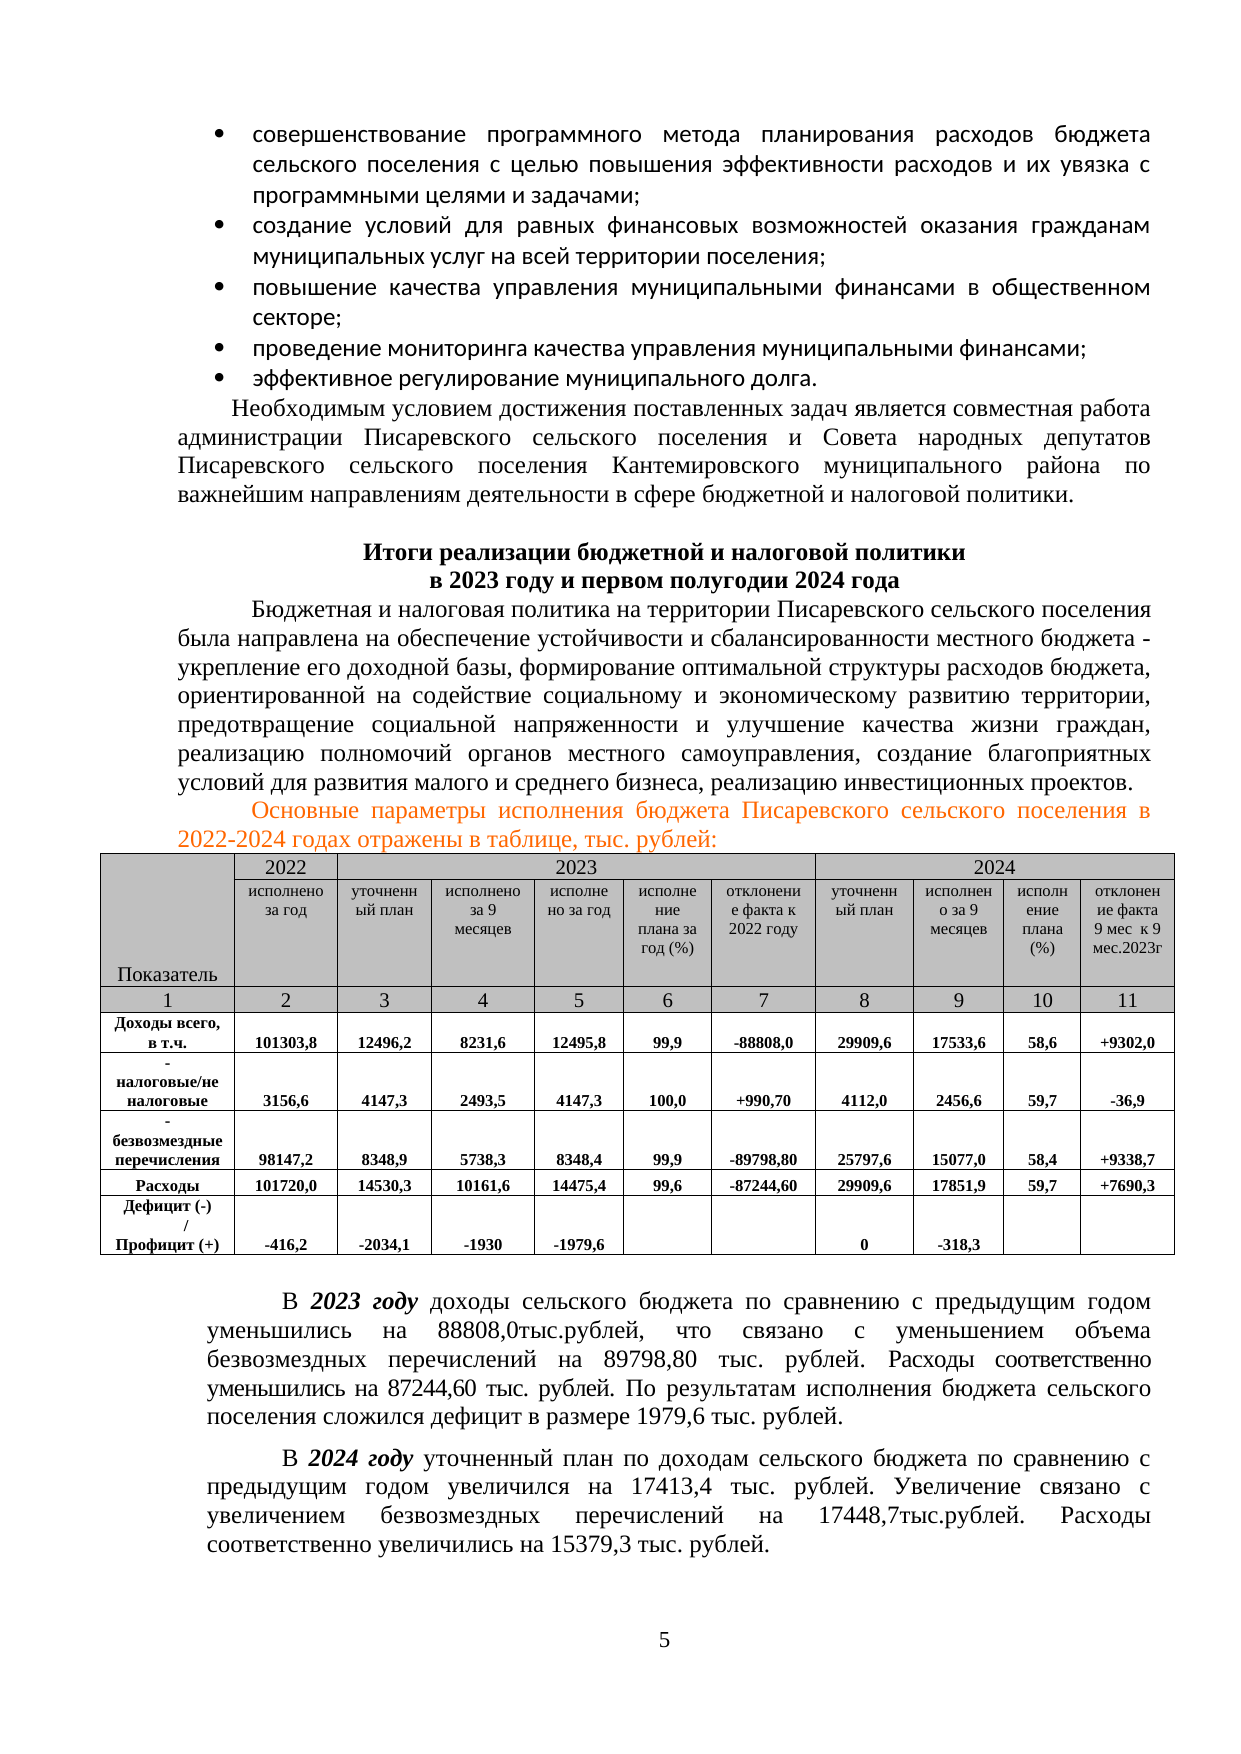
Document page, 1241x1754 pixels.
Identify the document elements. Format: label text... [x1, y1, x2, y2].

text Основные параметры исполнения бюджета Писаревского сельского поселения в 2022-2024 годах отражены в таблице, тыс. рублей: [177, 795, 1152, 853]
table_cell [1004, 1196, 1080, 1254]
table_cell -88808,0 [712, 1013, 815, 1052]
table_cell 10 [1004, 987, 1080, 1012]
table_cell исполнено за год [235, 880, 337, 986]
table_cell Расходы [101, 1170, 234, 1195]
table_cell [624, 1196, 711, 1254]
table_cell 29909,6 [816, 1013, 913, 1052]
table_header 2022 [235, 854, 337, 879]
table_cell 3156,6 [235, 1053, 337, 1110]
table_cell 7 [712, 987, 815, 1012]
table_cell 4147,3 [338, 1053, 431, 1110]
table_cell уточненный план [816, 880, 913, 986]
table_cell 5 [535, 987, 623, 1012]
table_cell 14475,4 [535, 1170, 623, 1195]
table_cell 2456,6 [914, 1053, 1003, 1110]
table_cell исполнено за год [535, 880, 623, 986]
table_cell 8348,4 [535, 1111, 623, 1169]
table_cell 101720,0 [235, 1170, 337, 1195]
table_header Показатель [101, 854, 234, 986]
table_cell - налоговые/неналоговые [101, 1053, 234, 1110]
table_cell отклонение факта 9 мес к 9 мес.2023г [1081, 880, 1174, 986]
text Необходимым условием достижения поставленных задач является совместная работа администрации Писаревского сельского поселения и Совета народных депутатов Писаревского сельского поселения Кантемировского муниципального района по важнейшим направлениям деятельности в сфере бюджетной и налоговой политики. [177, 393, 1152, 508]
list проведение мониторинга качества управления муниципальными финансами; [215, 332, 1152, 362]
table_cell 4 [432, 987, 534, 1012]
table_cell 17533,6 [914, 1013, 1003, 1052]
table_cell 99,9 [624, 1013, 711, 1052]
table_cell -2034,1 [338, 1196, 431, 1254]
table_cell -87244,60 [712, 1170, 815, 1195]
table_cell исполнено за 9 месяцев [914, 880, 1003, 986]
table_cell 11 [1081, 987, 1174, 1012]
table_cell -416,2 [235, 1196, 337, 1254]
table_cell +9338,7 [1081, 1111, 1174, 1169]
list совершенствование программного метода планирования расходов бюджета сельского поселения с целью повышения эффективности расходов и их увязка с программными целями и задачами; [215, 118, 1152, 210]
table_cell исполнение плана за год (%) [624, 880, 711, 986]
table_cell +990,70 [712, 1053, 815, 1110]
list повышение качества управления муниципальными финансами в общественном секторе; [215, 271, 1152, 332]
table_cell 4112,0 [816, 1053, 913, 1110]
table_cell -1979,6 [535, 1196, 623, 1254]
table_cell 14530,3 [338, 1170, 431, 1195]
table_cell 12496,2 [338, 1013, 431, 1052]
table_cell 58,4 [1004, 1111, 1080, 1169]
table_cell 8 [816, 987, 913, 1012]
text Бюджетная и налоговая политика на территории Писаревского сельского поселения была направлена на обеспечение устойчивости и сбалансированности местного бюджета - укрепление его доходной базы, формирование оптимальной структуры расходов бюджета, ориентированной на содействие социальному и экономическому развитию территории, предотвращение социальной напряженности и улучшение качества жизни граждан, реализацию полномочий органов местного самоуправления, создание благоприятных условий для развития малого и среднего бизнеса, реализацию инвестиционных проектов. [177, 594, 1152, 795]
table_cell отклонение факта к 2022 году [712, 880, 815, 986]
table_cell 8231,6 [432, 1013, 534, 1052]
table_cell Дефицит (-) / Профицит (+) [101, 1196, 234, 1254]
table_cell 99,9 [624, 1111, 711, 1169]
table_cell 2493,5 [432, 1053, 534, 1110]
table_cell 0 [816, 1196, 913, 1254]
table_cell 2 [235, 987, 337, 1012]
table_cell 8348,9 [338, 1111, 431, 1169]
table_cell +7690,3 [1081, 1170, 1174, 1195]
table_cell 12495,8 [535, 1013, 623, 1052]
list эффективное регулирование муниципального долга. [215, 362, 1152, 393]
table_cell -36,9 [1081, 1053, 1174, 1110]
table_cell 29909,6 [816, 1170, 913, 1195]
table_cell 59,7 [1004, 1053, 1080, 1110]
table_cell исполнено за 9 месяцев [432, 880, 534, 986]
table_cell 59,7 [1004, 1170, 1080, 1195]
table_cell 98147,2 [235, 1111, 337, 1169]
table_cell 6 [624, 987, 711, 1012]
list создание условий для равных финансовых возможностей оказания гражданам муниципальных услуг на всей территории поселения; [215, 210, 1152, 271]
table_cell 4147,3 [535, 1053, 623, 1110]
table_cell 10161,6 [432, 1170, 534, 1195]
table_header 2024 [816, 854, 1174, 879]
table_cell 15077,0 [914, 1111, 1003, 1169]
text Итоги реализации бюджетной и налоговой политики [177, 537, 1152, 565]
text В 2023 году доходы сельского бюджета по сравнению с предыдущим годом уменьшились на 88808,0тыс.рублей, что связано с уменьшением объема безвозмездных перечислений на 89798,80 тыс. рублей. Расходы соответственно уменьшились на 87244,60 тыс. рублей. По результатам исполнения бюджета сельского поселения сложился дефицит в размере 1979,6 тыс. рублей. [207, 1286, 1152, 1430]
table_cell -89798,80 [712, 1111, 815, 1169]
table_cell +9302,0 [1081, 1013, 1174, 1052]
table_cell 101303,8 [235, 1013, 337, 1052]
table_cell [712, 1196, 815, 1254]
table_cell 1 [101, 987, 234, 1012]
table_cell -1930 [432, 1196, 534, 1254]
table_cell 25797,6 [816, 1111, 913, 1169]
table_cell 3 [338, 987, 431, 1012]
text в 2023 году и первом полугодии 2024 года [177, 565, 1152, 594]
table_header 2023 [338, 854, 815, 879]
table_cell 17851,9 [914, 1170, 1003, 1195]
table_cell Доходы всего, в т.ч. [101, 1013, 234, 1052]
table_cell 58,6 [1004, 1013, 1080, 1052]
table_cell - безвозмездные перечисления [101, 1111, 234, 1169]
table_cell исполнение плана (%) [1004, 880, 1080, 986]
table_cell [1081, 1196, 1174, 1254]
text В 2024 году уточненный план по доходам сельского бюджета по сравнению с предыдущим годом увеличился на 17413,4 тыс. рублей. Увеличение связано с увеличением безвозмездных перечислений на 17448,7тыс.рублей. Расходы соответственно увеличились на 15379,3 тыс. рублей. [207, 1443, 1152, 1558]
table_cell уточненный план [338, 880, 431, 986]
table_cell 5738,3 [432, 1111, 534, 1169]
table_cell 9 [914, 987, 1003, 1012]
table_cell -318,3 [914, 1196, 1003, 1254]
table_cell 99,6 [624, 1170, 711, 1195]
table_cell 100,0 [624, 1053, 711, 1110]
